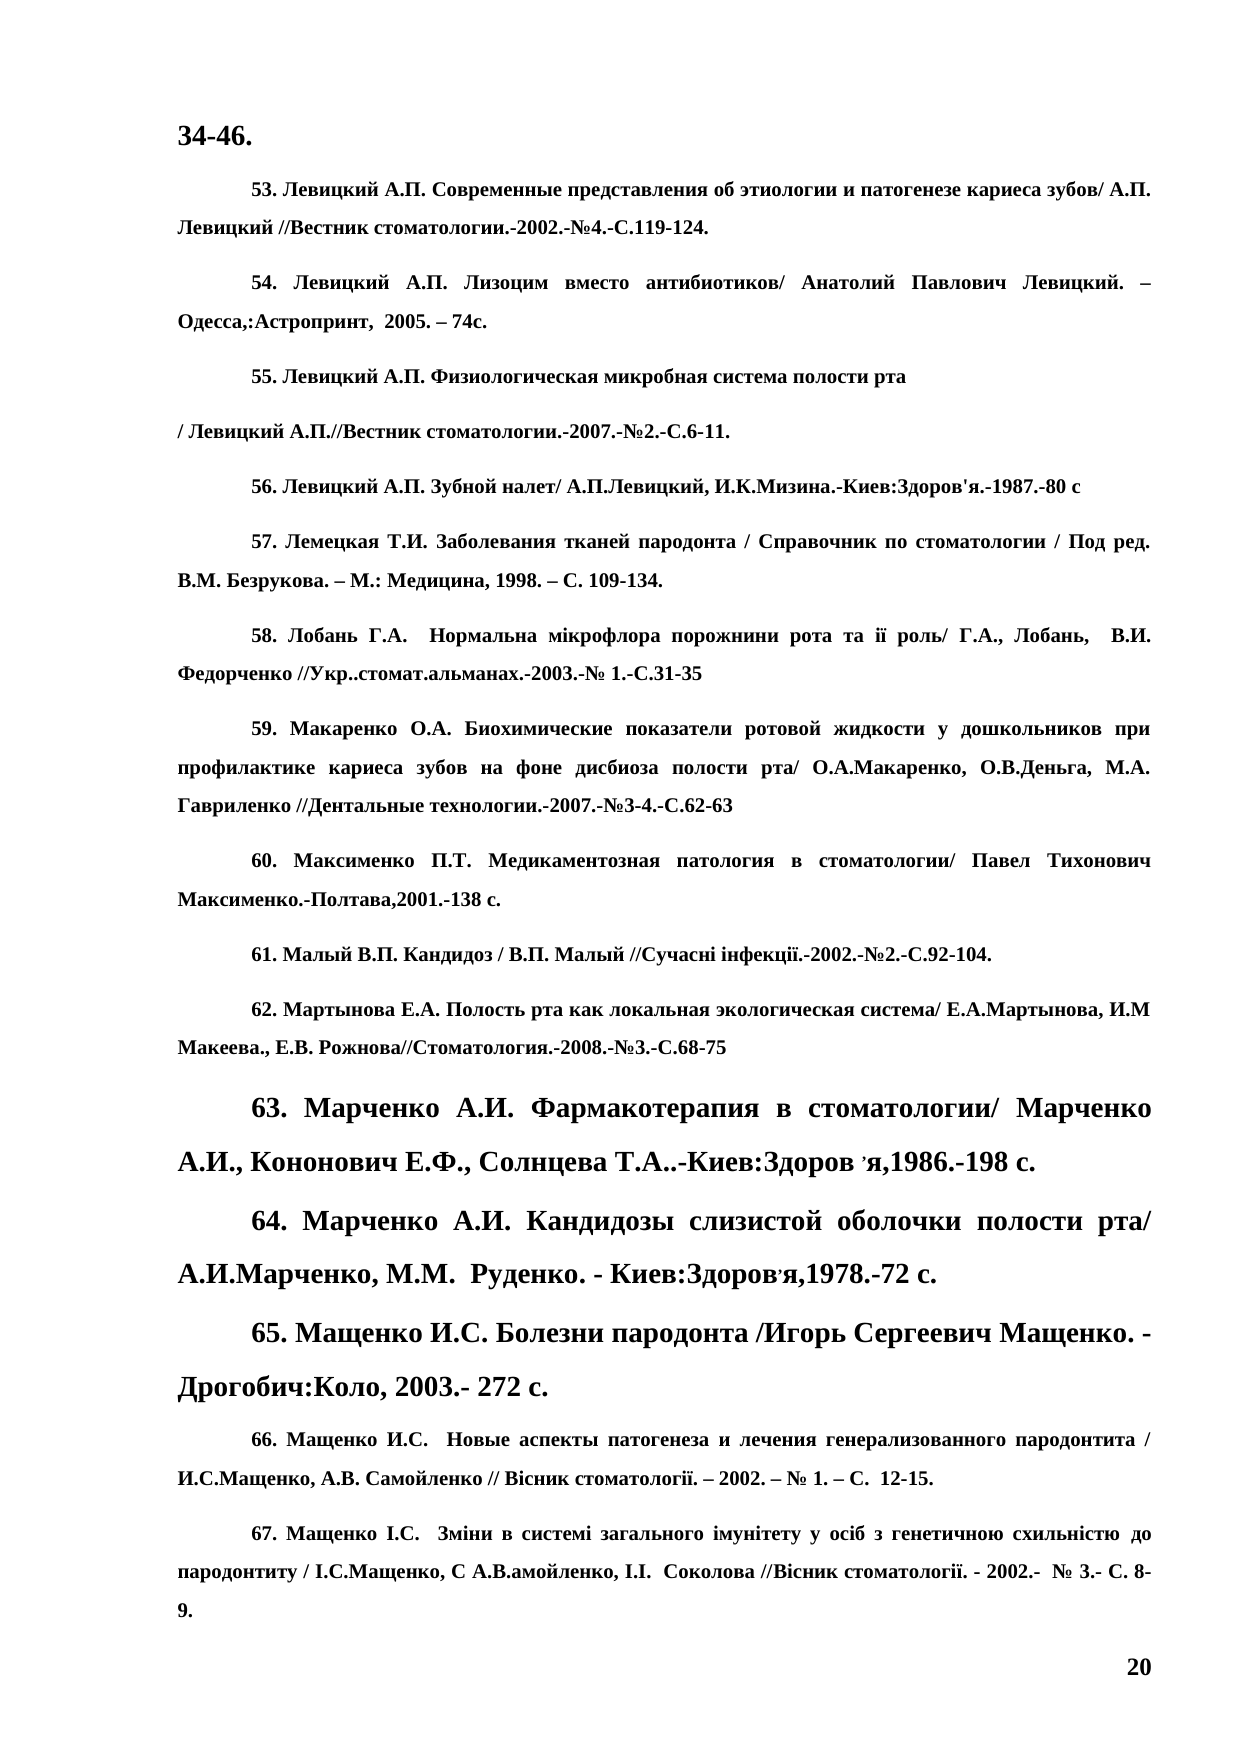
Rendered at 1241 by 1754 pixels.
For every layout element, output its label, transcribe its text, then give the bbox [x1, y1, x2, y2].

text 60. Максименко П.Т. Медикаментозная патология в стоматологии/ Павел Тихонович Максименко.-Полтава,2001.-138 с. [177, 848, 1152, 911]
text 58. Лобань Г.А. Нормальна мікрофлора порожнини рота та ії роль/ Г.А., Лобань, В.И. Федорченко //Укр..стомат.альманах.-2003.-№ 1.-С.31-35 [177, 623, 1152, 685]
text 54. Левицкий А.П. Лизоцим вместо антибиотиков/ Анатолий Павлович Левицкий. – Одесса,:Астропринт, 2005. – 74с. [177, 270, 1152, 333]
text 55. Левицкий А.П. Физиологическая микробная система полости рта [177, 364, 1152, 388]
text 64. Марченко А.И. Кандидозы слизистой оболочки полости рта/ А.И.Марченко, М.М. Руденко. - Киев:Здоров,я,1978.-72 с. [177, 1203, 1152, 1290]
text 66. Мащенко И.С. Новые аспекты патогенеза и лечения генерализованного пародонтита / И.С.Мащенко, А.В. Самойленко // Вісник стоматології. – 2002. – № 1. – С. [177, 1427, 1152, 1490]
text / Левицкий А.П.//Вестник стоматологии.-2007.-№2.-С.6-11. [177, 419, 1152, 443]
text 57. Лемецкая Т.И. Заболевания тканей пародонта / Справочник по стоматологии / Под ред. В.М. Безрукова. – М.: Медицина, 1998. – С. 109-134. [177, 529, 1152, 592]
text 62. Мартынова Е.А. Полость рта как локальная экологическая система/ Е.А.Мартынова, И.М Макеева., Е.В. Рожнова//Стоматология.-2008.-№3.-С.68-75 [177, 997, 1152, 1059]
text 63. Марченко А.И. Фармакотерапия в стоматологии/ Марченко А.И., Кононович Е.Ф., Солнцева Т.А..-Киев:Здоров ,я,1986.-198 с. [177, 1090, 1152, 1178]
text 65. Мащенко И.С. Болезни пародонта /Игорь Сергеевич Мащенко. -Дрогобич:Коло, 2003.- 272 с. [177, 1315, 1152, 1402]
text 59. Макаренко О.А. Биохимические показатели ротовой жидкости у дошкольников при профилактике кариеса зубов на фоне дисбиоза полости рта/ О.А.Макаренко, О.В.Деньга, М.А. Гавриленко //Дентальные технологии.-2007.-№3-4.-С.62-63 [177, 716, 1152, 817]
text 53. Левицкий А.П. Современные представления об этиологии и патогенезе кариеса зубов/ А.П. Левицкий //Вестник стоматологии.-2002.-№4.-С.119-124. [177, 177, 1152, 239]
text 56. Левицкий А.П. Зубной налет/ А.П.Левицкий, И.К.Мизина.-Киев:Здоров'я.-1987.-80 с [177, 474, 1152, 498]
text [177, 118, 1152, 152]
text 67. Мащенко І.С. Зміни в системі загального імунітету у осіб з генетичною схильністю до пародонтиту / І.С.Мащенко, С А.В.амойленко, І.І. Соколова //Вісник стоматології. - 2002.- № 3.- С. 8-9. [177, 1521, 1152, 1622]
text 61. Малый В.П. Кандидоз / В.П. Малый //Сучасні інфекції.-2002.-№2.-С.92-104. [177, 942, 1152, 966]
